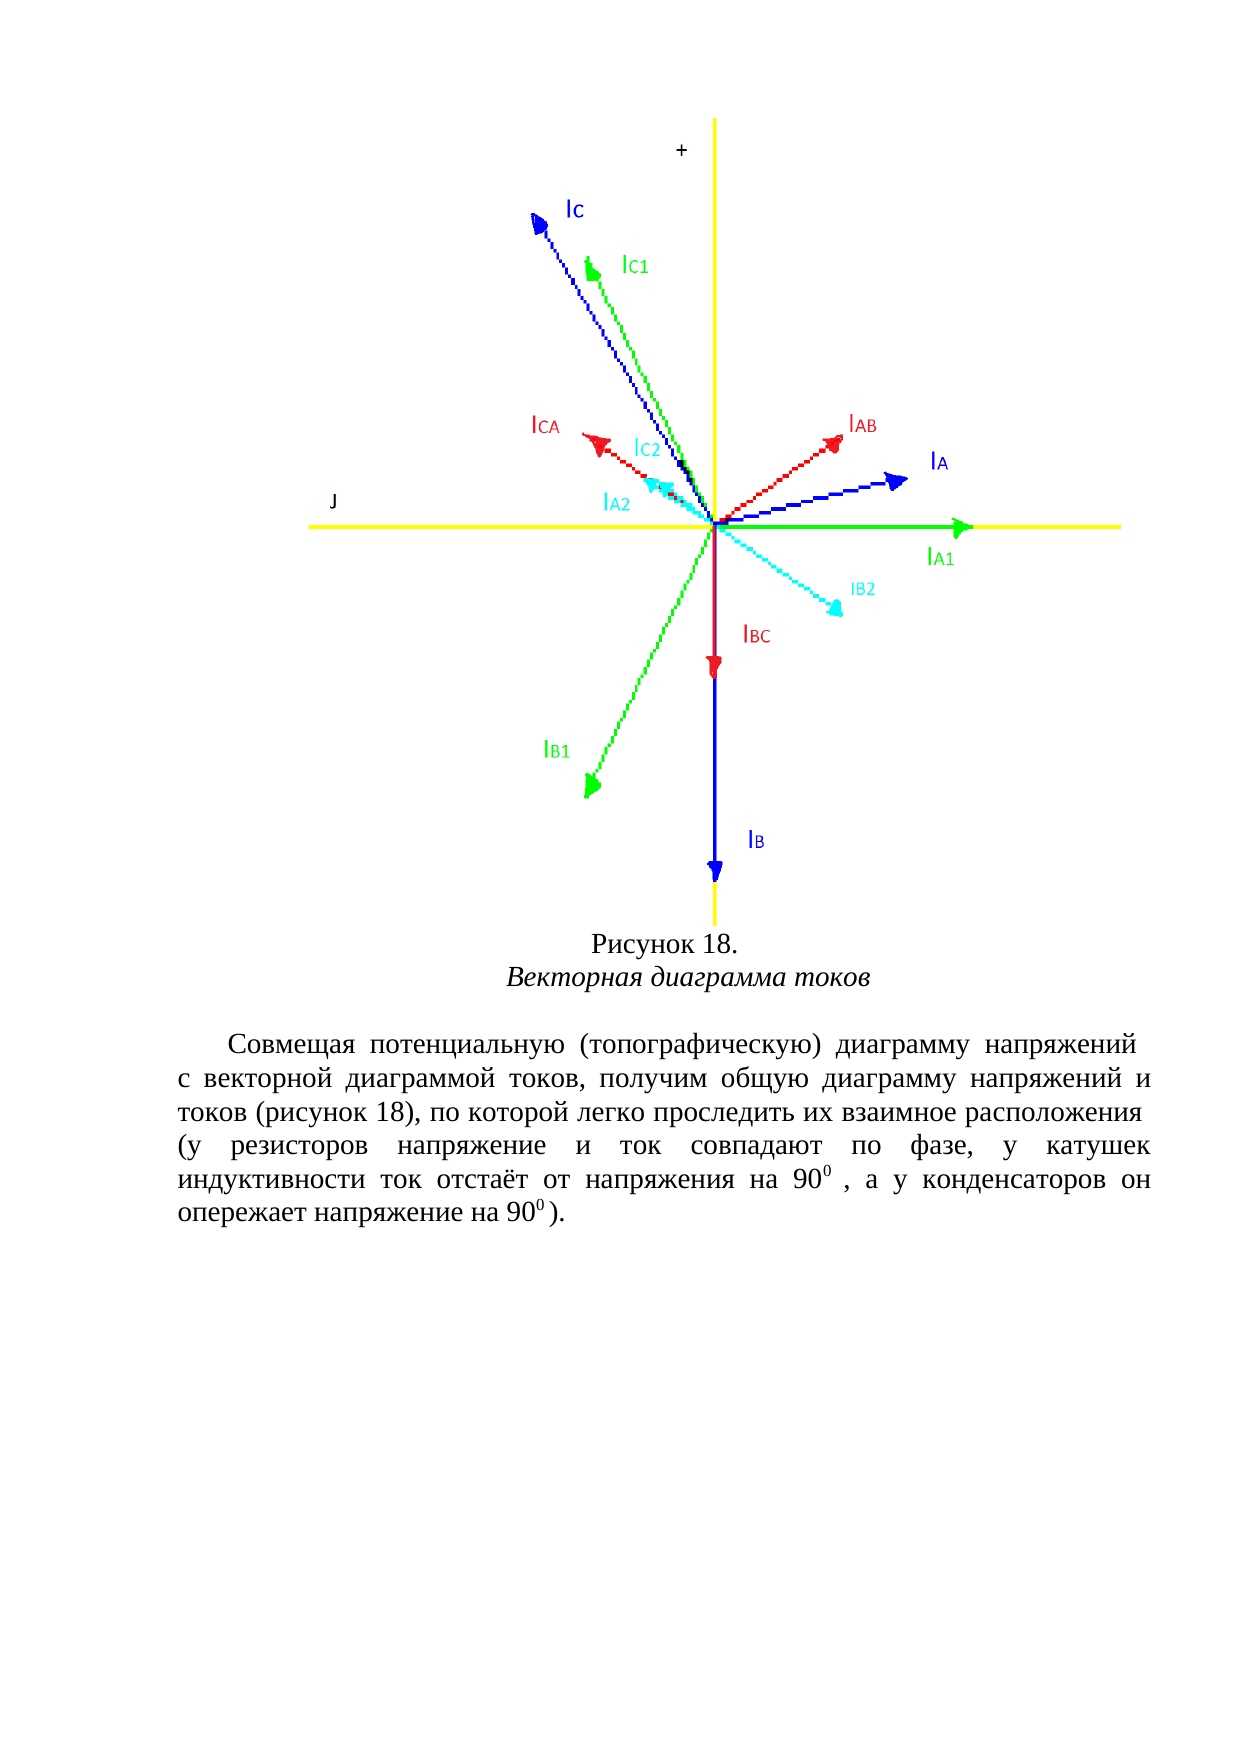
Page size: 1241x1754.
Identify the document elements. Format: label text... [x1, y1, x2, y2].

picture [227, 118, 1201, 926]
text Векторная диаграмма токов [177, 959, 1152, 993]
text Совмещая потенциальную (топографическую) диаграмму напряжений с векторной диаграммой токов, получим общую диаграмму напряжений и токов (рисунок 18), по которой легко проследить их взаимное расположения (у резисторов напряжение и ток совпадают по фазе, у катушек индуктивности ток отстаёт от напряжения на 900 , а у конденсаторов он опережает напряжение на 900 ). [177, 1027, 1152, 1228]
